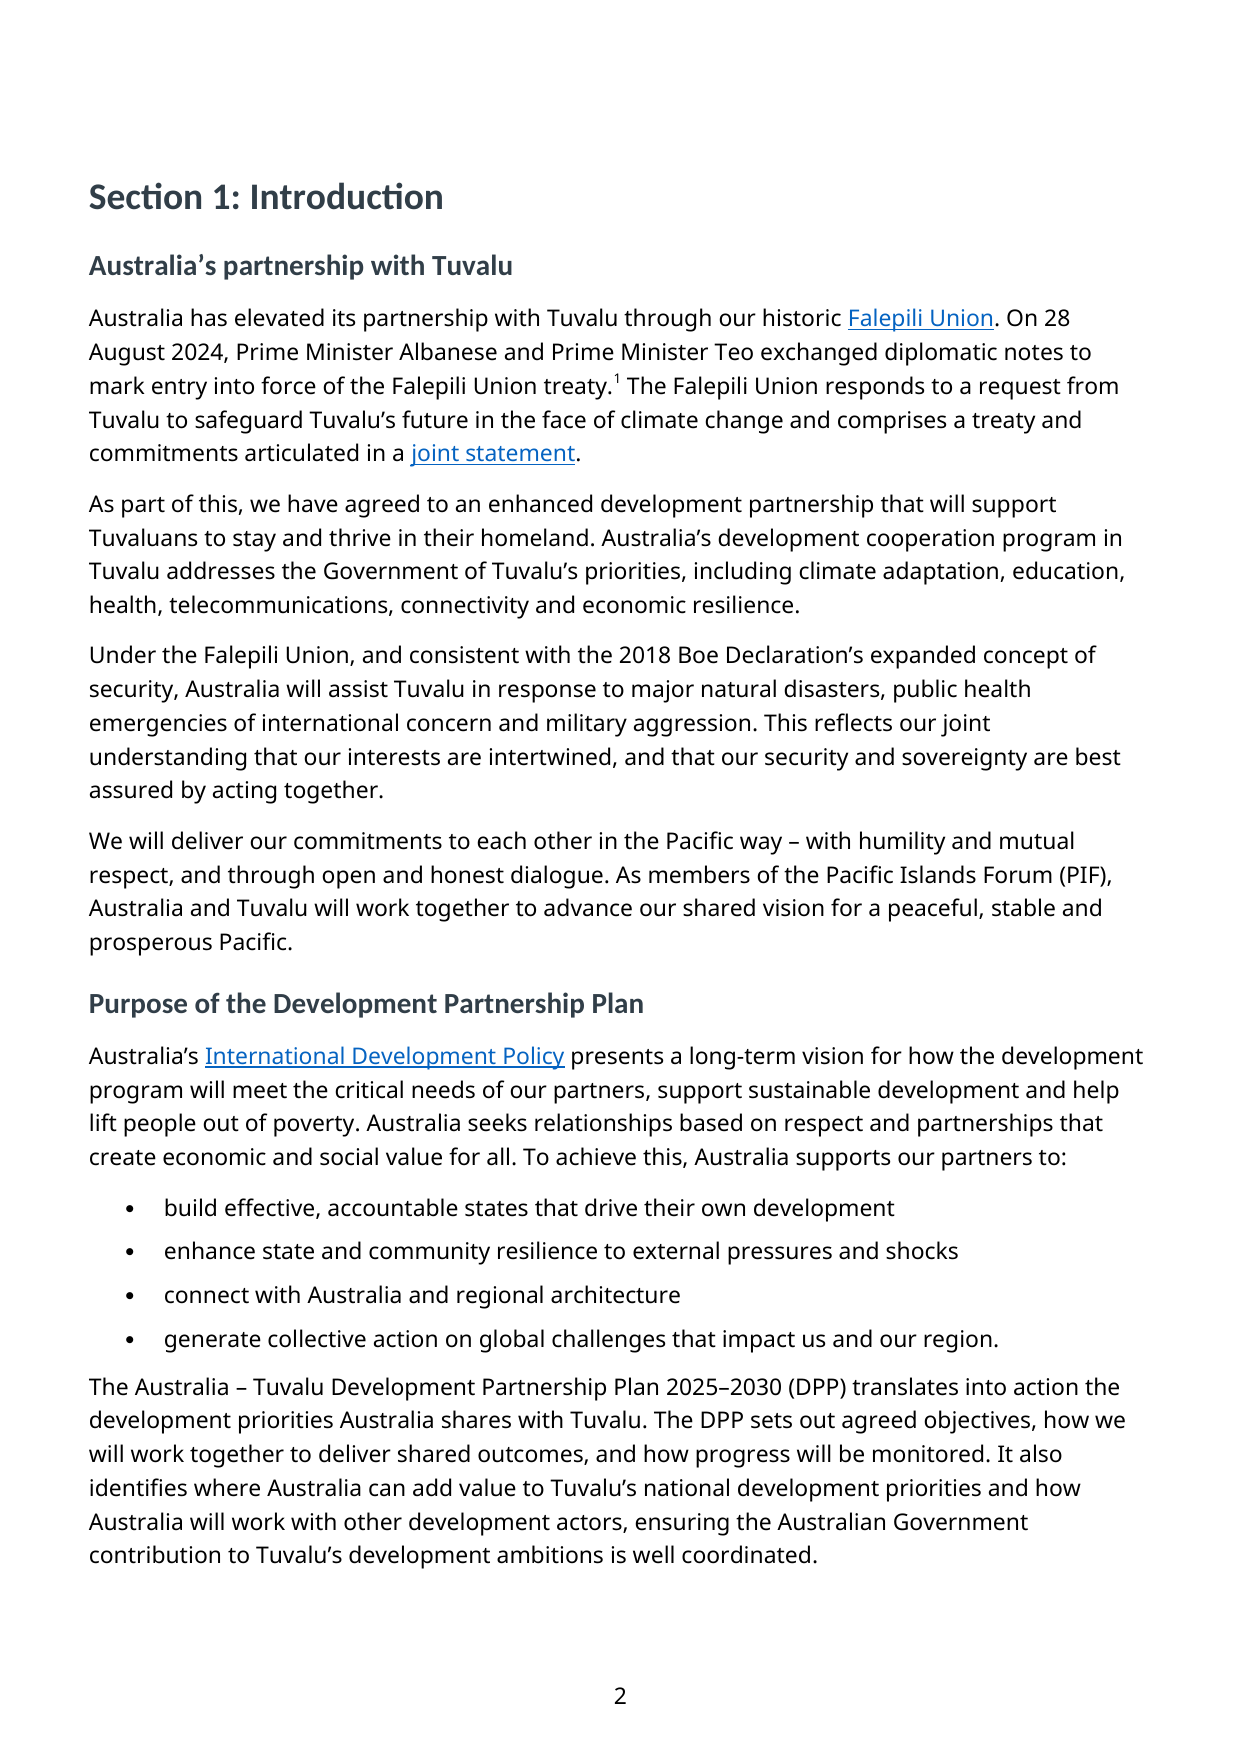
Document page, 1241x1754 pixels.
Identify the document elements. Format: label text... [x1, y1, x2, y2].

text Australia’s International Development Policy presents a long-term vision for how the development program will meet the critical needs of our partners, support sustainable development and help lift people out of poverty. Australia seeks relationships based on respect and partnerships that create economic and social value for all. To achieve this, Australia supports our partners to: [89, 1040, 1152, 1172]
subtitle Purpose of the Development Partnership Plan [89, 985, 1152, 1020]
text As part of this, we have agreed to an enhanced development partnership that will support Tuvaluans to stay and thrive in their homeland. Australia’s development cooperation program in Tuvalu addresses the Government of Tuvalu’s priorities, including climate adaptation, education, health, telecommunications, connectivity and economic resilience. [89, 488, 1152, 620]
text enhance state and community resilience to external pressures and shocks [126, 1235, 1152, 1267]
text We will deliver our commitments to each other in the Pacific way – with humility and mutual respect, and through open and honest dialogue. As members of the Pacific Islands Forum (PIF), Australia and Tuvalu will work together to advance our shared vision for a peaceful, stable and prosperous Pacific. [89, 825, 1152, 957]
text The Australia – Tuvalu Development Partnership Plan 2025–2030 (DPP) translates into action the development priorities Australia shares with Tuvalu. The DPP sets out agreed objectives, how we will work together to deliver shared outcomes, and how progress will be monitored. It also identifies where Australia can add value to Tuvalu’s national development priorities and how Australia will work with other development actors, ensuring the Australian Government contribution to Tuvalu’s development ambitions is well coordinated. [89, 1371, 1152, 1571]
text generate collective action on global challenges that impact us and our region. [126, 1323, 1152, 1354]
text connect with Australia and regional architecture [126, 1279, 1152, 1310]
subtitle Section 1: Introduction [89, 173, 1152, 218]
text Under the Falepili Union, and consistent with the 2018 Boe Declaration’s expanded concept of security, Australia will assist Tuvalu in response to major natural disasters, public health emergencies of international concern and military aggression. This reflects our joint understanding that our interests are intertwined, and that our security and sovereignty are best assured by acting together. [89, 639, 1152, 806]
text Australia has elevated its partnership with Tuvalu through our historic Falepili Union. On 28 August 2024, Prime Minister Albanese and Prime Minister Teo exchanged diplomatic notes to mark entry into force of the Falepili Union treaty. The Falepili Union responds to a request from Tuvalu to safeguard Tuvalu’s future in the face of climate change and comprises a treaty and commitments articulated in a joint statement. [89, 302, 1152, 468]
text build effective, accountable states that drive their own development [126, 1192, 1152, 1223]
subtitle Australia’s partnership with Tuvalu [89, 247, 1152, 283]
